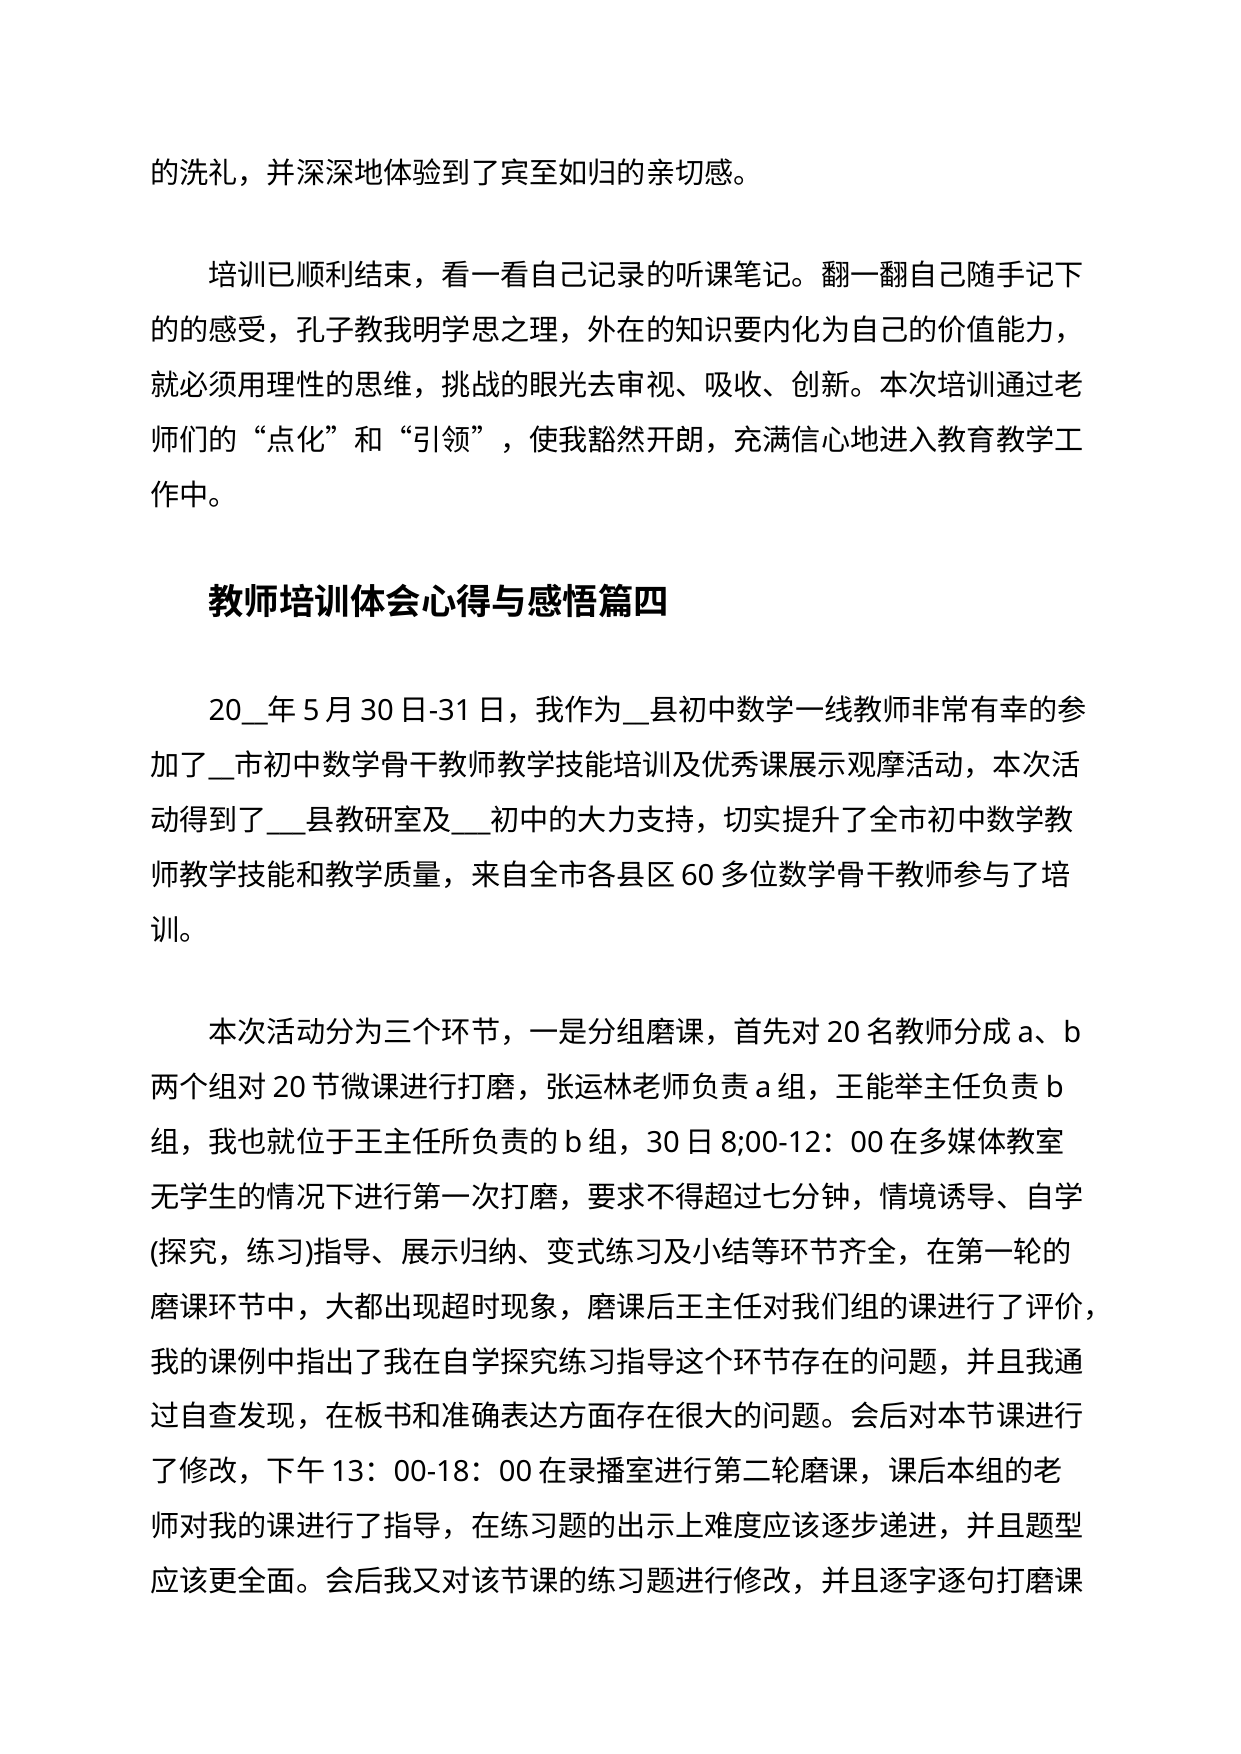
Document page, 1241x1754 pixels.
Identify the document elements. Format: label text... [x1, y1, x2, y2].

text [150, 150, 1090, 192]
text 20__年5月30日-31日，我作为__县初中数学一线教师非常有幸的参加了__市初中数学骨干教师教学技能培训及优秀课展示观摩活动，本次活动得到了___县教研室及___初中的大力支持，切实提升了全市初中数学教师教学技能和教学质量，来自全市各县区60多位数学骨干教师参与了培训。 [150, 687, 1090, 949]
text 教师培训体会心得与感悟篇四 [150, 573, 1090, 624]
text 培训已顺利结束，看一看自己记录的听课笔记。翻一翻自己随手记下的的感受，孔子教我明学思之理，外在的知识要内化为自己的价值能力，就必须用理性的思维，挑战的眼光去审视、吸收、创新。本次培训通过老师们的“点化”和“引领”，使我豁然开朗，充满信心地进入教育教学工作中。 [150, 252, 1090, 514]
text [150, 1008, 1090, 1600]
